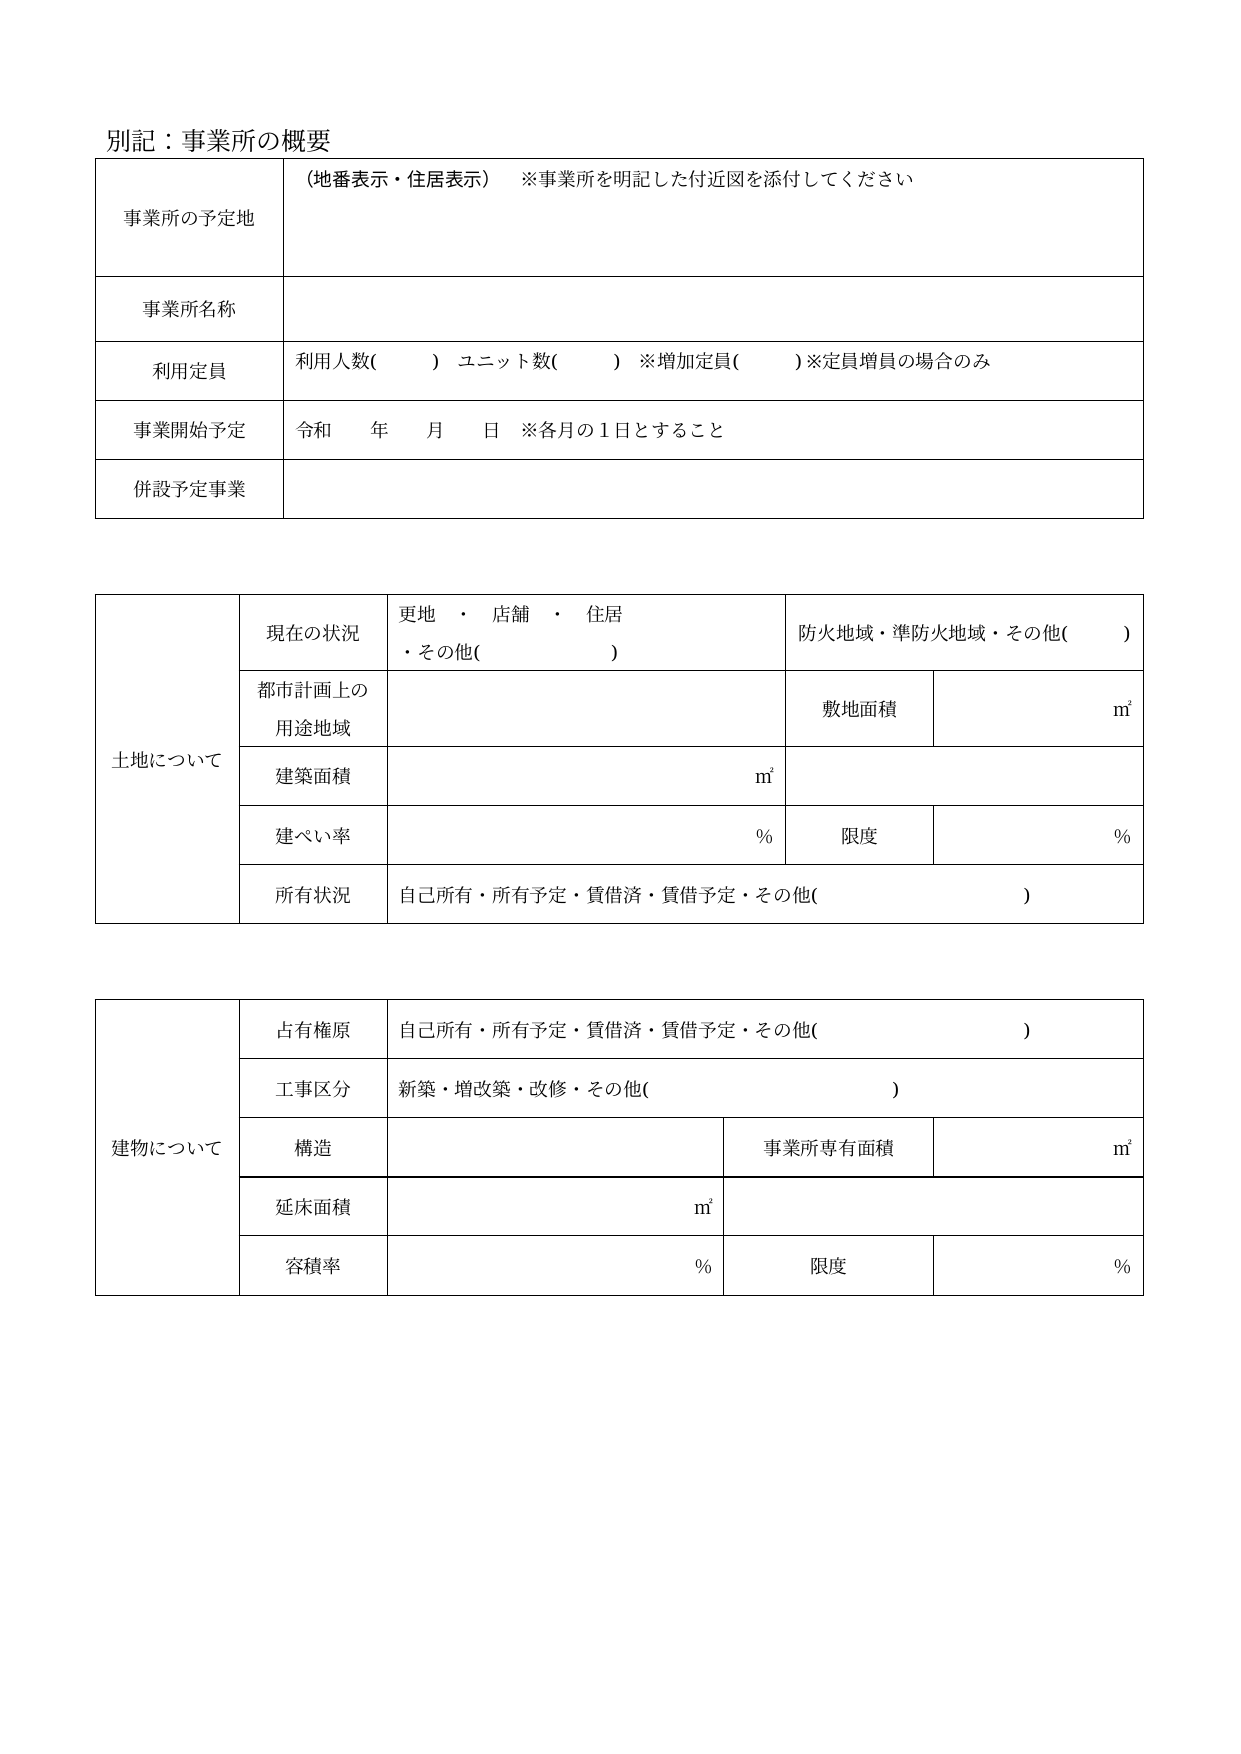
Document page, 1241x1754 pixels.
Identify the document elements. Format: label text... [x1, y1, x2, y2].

table_cell 建築面積 [240, 747, 387, 805]
table_cell 限度 [786, 806, 933, 864]
table_cell 事業所名称 [96, 277, 283, 341]
table_cell 敷地面積 [786, 671, 933, 746]
table_header 占有権原 [240, 1000, 387, 1058]
table_cell [284, 277, 1143, 341]
table_cell 令和 年 月 日 ※各月の１日とすること [284, 401, 1143, 459]
table_cell 併設予定事業 [96, 460, 283, 518]
table_cell ㎡ [934, 671, 1143, 746]
table_header 建物について [96, 1000, 239, 1294]
table_cell ㎡ [388, 1178, 723, 1235]
table_header 更地 ・ 店舗 ・ 住居 ・その他( ) [388, 595, 785, 670]
table_cell 事業開始予定 [96, 401, 283, 459]
table_cell 自己所有・所有予定・賃借済・賃借予定・その他( ) [388, 865, 1143, 923]
table_cell 工事区分 [240, 1059, 387, 1117]
table_cell 所有状況 [240, 865, 387, 923]
table_cell ㎡ [388, 747, 785, 805]
table_cell 都市計画上の 用途地域 [240, 671, 387, 746]
table_cell [284, 460, 1143, 518]
table_header 現在の状況 [240, 595, 387, 670]
table_cell [388, 671, 785, 746]
table_cell 利用定員 [96, 342, 283, 400]
table_header 自己所有・所有予定・賃借済・賃借予定・その他( ) [388, 1000, 1143, 1058]
table_header 防火地域・準防火地域・その他( ) [786, 595, 1143, 670]
table_cell ％ [934, 806, 1143, 864]
table_cell ％ [934, 1236, 1143, 1294]
table_cell 容積率 [240, 1236, 387, 1294]
table_header 土地について [96, 595, 239, 923]
table_cell 事業所専有面積 [724, 1118, 933, 1176]
table_cell [786, 747, 1143, 805]
table_cell [388, 1118, 723, 1176]
table_cell 新築・増改築・改修・その他( ) [388, 1059, 1143, 1117]
text 別記：事業所の概要 [106, 121, 1134, 158]
table_cell 限度 [724, 1236, 933, 1294]
table_cell ％ [388, 806, 785, 864]
table_cell [724, 1178, 1143, 1235]
table_cell 延床面積 [240, 1178, 387, 1235]
table_header 事業所の予定地 [96, 159, 283, 276]
table_header （地番表示・住居表示） ※事業所を明記した付近図を添付してください [284, 159, 1143, 276]
table_cell 建ぺい率 [240, 806, 387, 864]
table_cell 構造 [240, 1118, 387, 1176]
table_cell ㎡ [934, 1118, 1143, 1176]
table_cell 利用人数( ) ユニット数( ) ※増加定員( ) ※定員増員の場合のみ [284, 342, 1143, 400]
table_cell ％ [388, 1236, 723, 1294]
